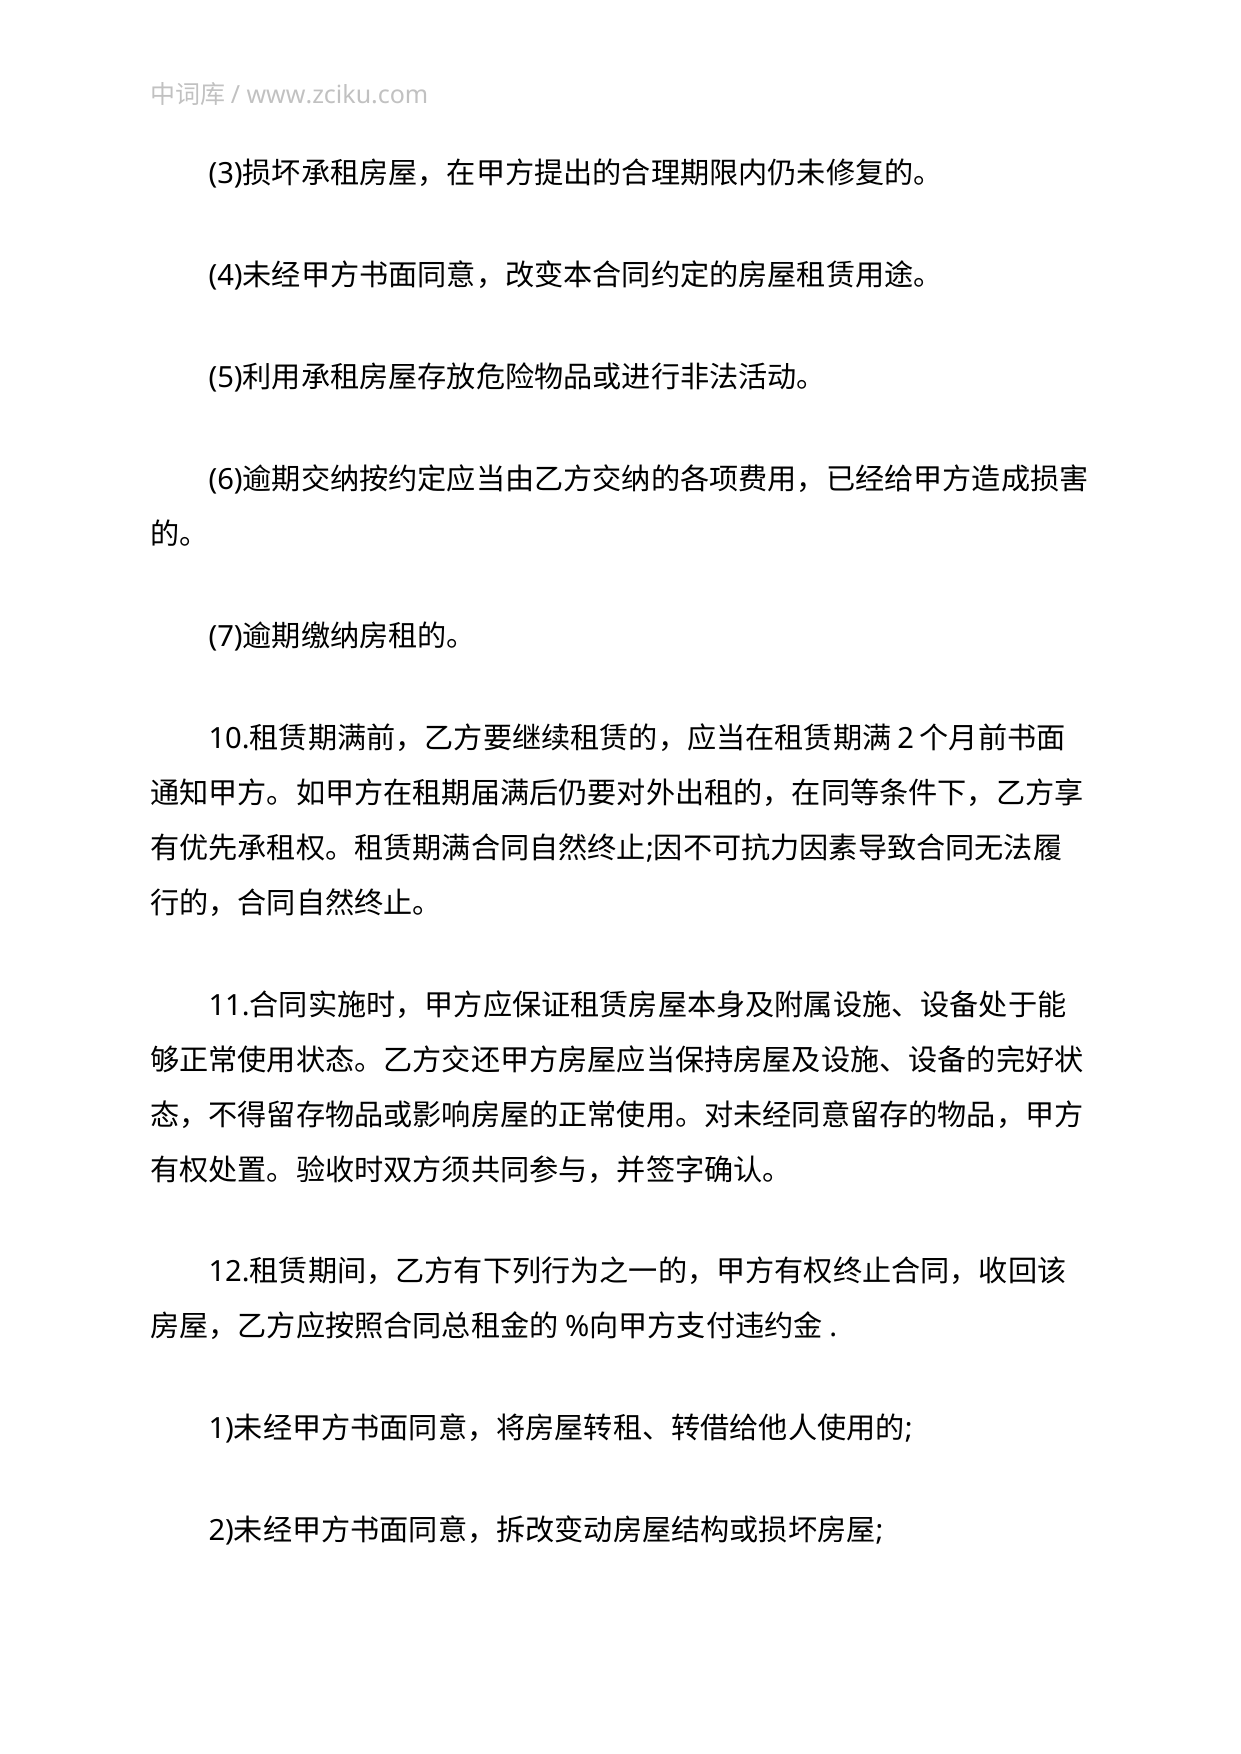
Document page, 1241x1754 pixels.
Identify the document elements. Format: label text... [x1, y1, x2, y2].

text 1)未经甲方书面同意，将房屋转租、转借给他人使用的; [150, 1405, 1090, 1447]
text (7)逾期缴纳房租的。 [150, 613, 1090, 655]
text 12.租赁期间，乙方有下列行为之一的，甲方有权终止合同，收回该房屋，乙方应按照合同总租金的 %向甲方支付违约金 . [150, 1248, 1090, 1345]
text 10.租赁期满前，乙方要继续租赁的，应当在租赁期满2个月前书面通知甲方。如甲方在租期届满后仍要对外出租的，在同等条件下，乙方享有优先承租权。租赁期满合同自然终止;因不可抗力因素导致合同无法履行的，合同自然终止。 [150, 715, 1090, 922]
text (4)未经甲方书面同意，改变本合同约定的房屋租赁用途。 [150, 252, 1090, 294]
text 2)未经甲方书面同意，拆改变动房屋结构或损坏房屋; [150, 1507, 1090, 1549]
text 11.合同实施时，甲方应保证租赁房屋本身及附属设施、设备处于能够正常使用状态。乙方交还甲方房屋应当保持房屋及设施、设备的完好状态，不得留存物品或影响房屋的正常使用。对未经同意留存的物品，甲方有权处置。验收时双方须共同参与，并签字确认。 [150, 981, 1090, 1188]
text (5)利用承租房屋存放危险物品或进行非法活动。 [150, 354, 1090, 396]
text (3)损坏承租房屋，在甲方提出的合理期限内仍未修复的。 [150, 150, 1090, 192]
text (6)逾期交纳按约定应当由乙方交纳的各项费用，已经给甲方造成损害的。 [150, 456, 1090, 553]
